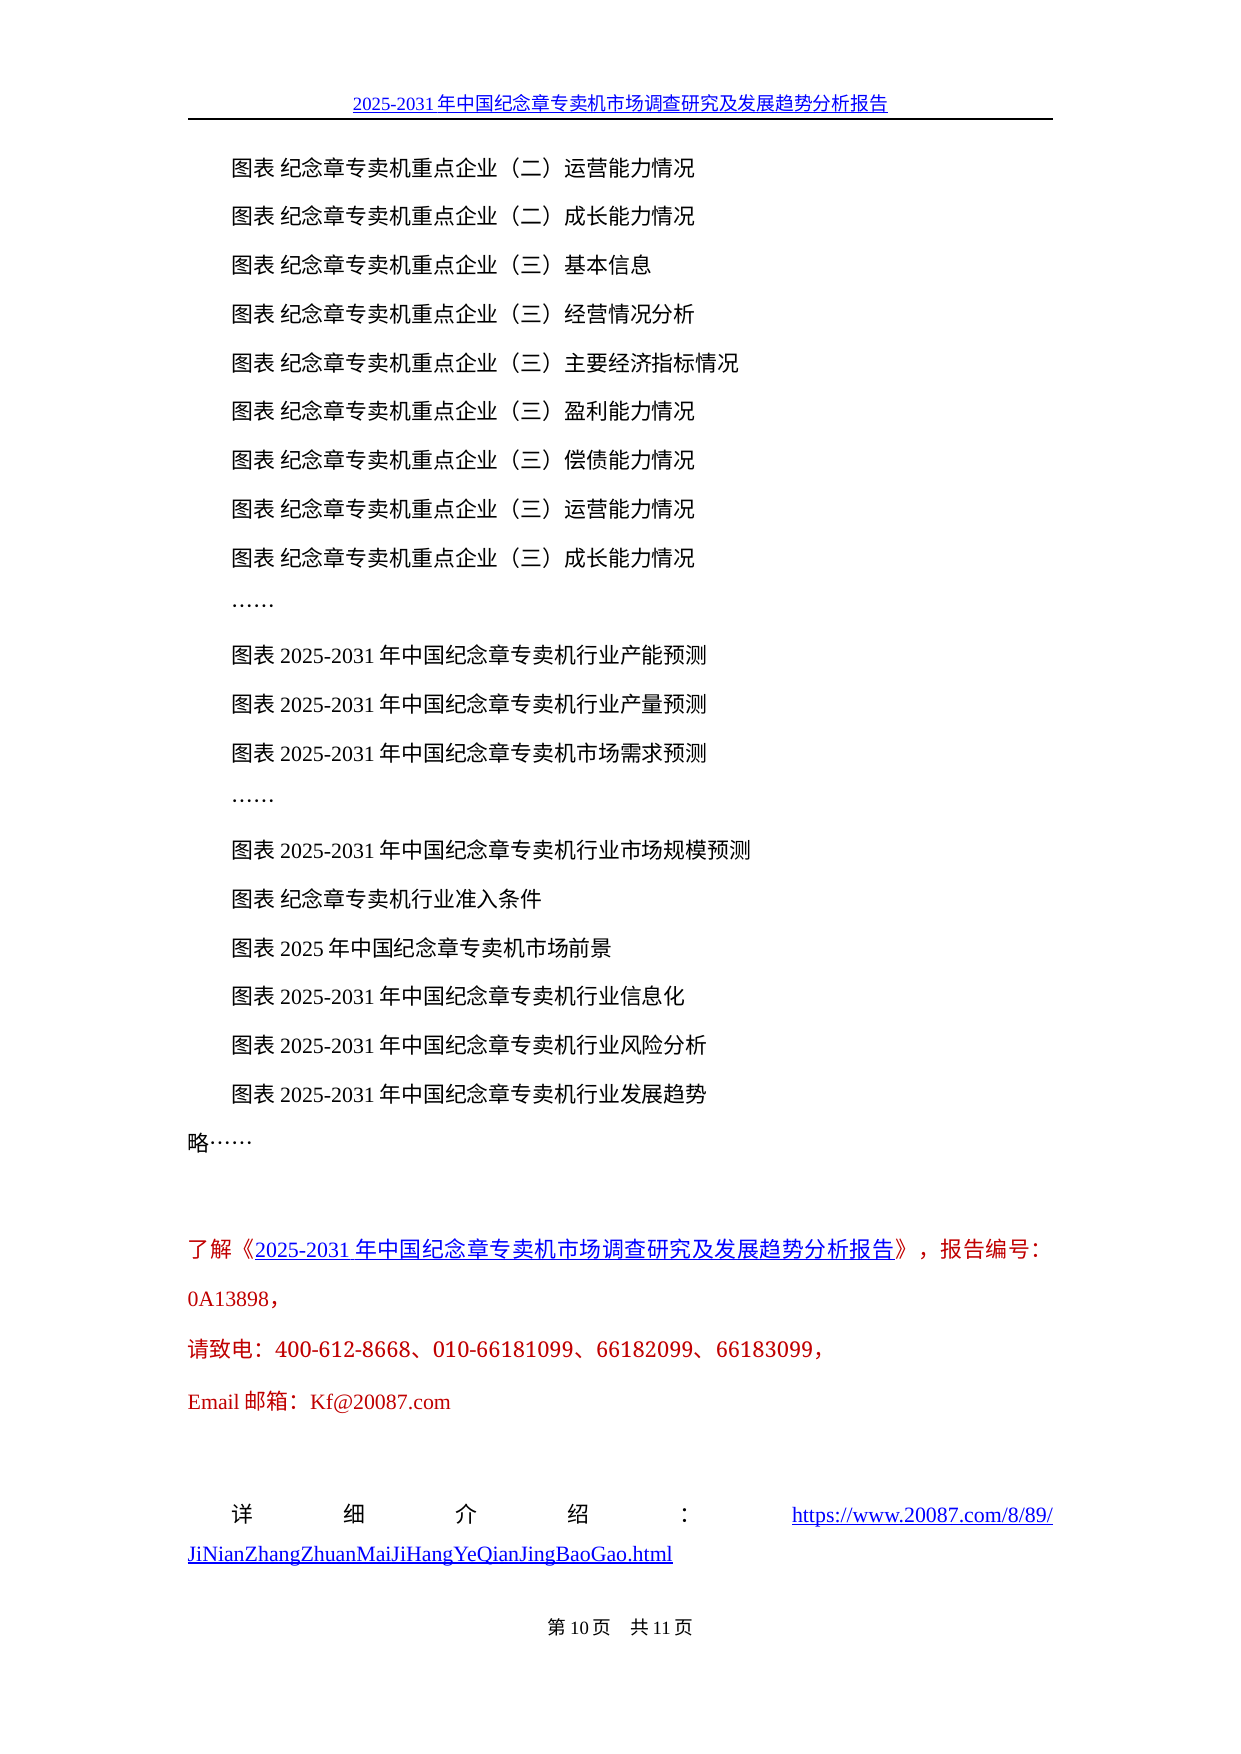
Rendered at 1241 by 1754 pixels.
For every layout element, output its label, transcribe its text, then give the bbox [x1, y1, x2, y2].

text 请致电：400-612-8668、010-66181099、66182099、66183099， [187, 1332, 1053, 1364]
text 了解《2025-2031年中国纪念章专卖机市场调查研究及发展趋势分析报告》，报告编号：0A13898， [187, 1232, 1053, 1313]
text Email邮箱：Kf@20087.com [187, 1383, 1053, 1416]
text 详细介绍：https://www.20087.com/8/89/JiNianZhangZhuanMaiJiHangYeQianJingBaoGao.html [187, 1496, 1053, 1569]
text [187, 150, 1053, 1158]
